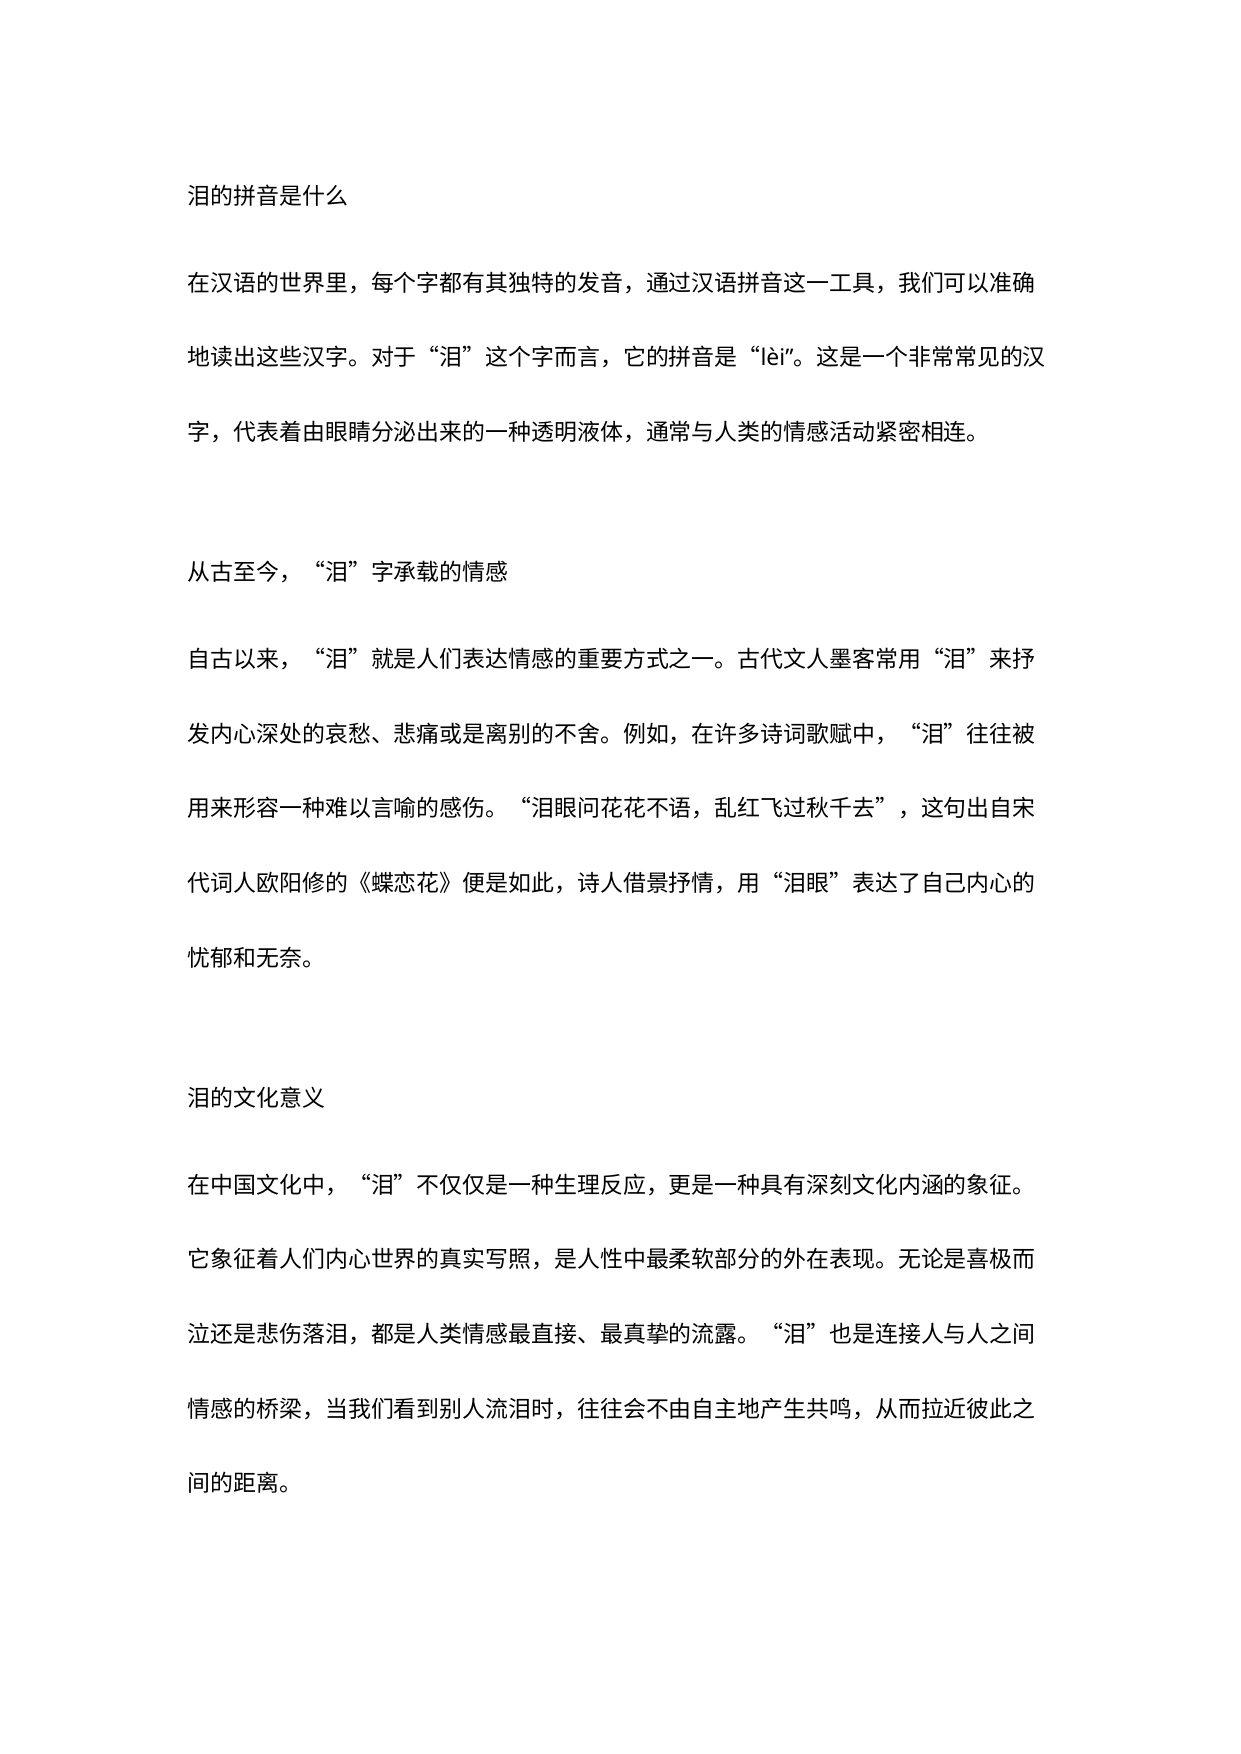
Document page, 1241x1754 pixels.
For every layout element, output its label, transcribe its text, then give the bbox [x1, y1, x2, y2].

text 自古以来，“泪”就是人们表达情感的重要方式之一。古代文人墨客常用“泪”来抒发内心深处的哀愁、悲痛或是离别的不舍。例如，在许多诗词歌赋中，“泪”往往被用来形容一种难以言喻的感伤。“泪眼问花花不语，乱红飞过秋千去”，这句出自宋代词人欧阳修的《蝶恋花》便是如此，诗人借景抒情，用“泪眼”表达了自己内心的忧郁和无奈。 [187, 625, 1053, 989]
text 在中国文化中，“泪”不仅仅是一种生理反应，更是一种具有深刻文化内涵的象征。它象征着人们内心世界的真实写照，是人性中最柔软部分的外在表现。无论是喜极而泣还是悲伤落泪，都是人类情感最直接、最真挚的流露。“泪”也是连接人与人之间情感的桥梁，当我们看到别人流泪时，往往会不由自主地产生共鸣，从而拉近彼此之间的距离。 [187, 1151, 1053, 1514]
text 泪的文化意义 [187, 1064, 1053, 1129]
text 从古至今，“泪”字承载的情感 [187, 538, 1053, 603]
text 在汉语的世界里，每个字都有其独特的发音，通过汉语拼音这一工具，我们可以准确地读出这些汉字。对于“泪”这个字而言，它的拼音是“lèi”。这是一个非常常见的汉字，代表着由眼睛分泌出来的一种透明液体，通常与人类的情感活动紧密相连。 [187, 248, 1053, 463]
text 泪的拼音是什么 [187, 162, 1053, 227]
